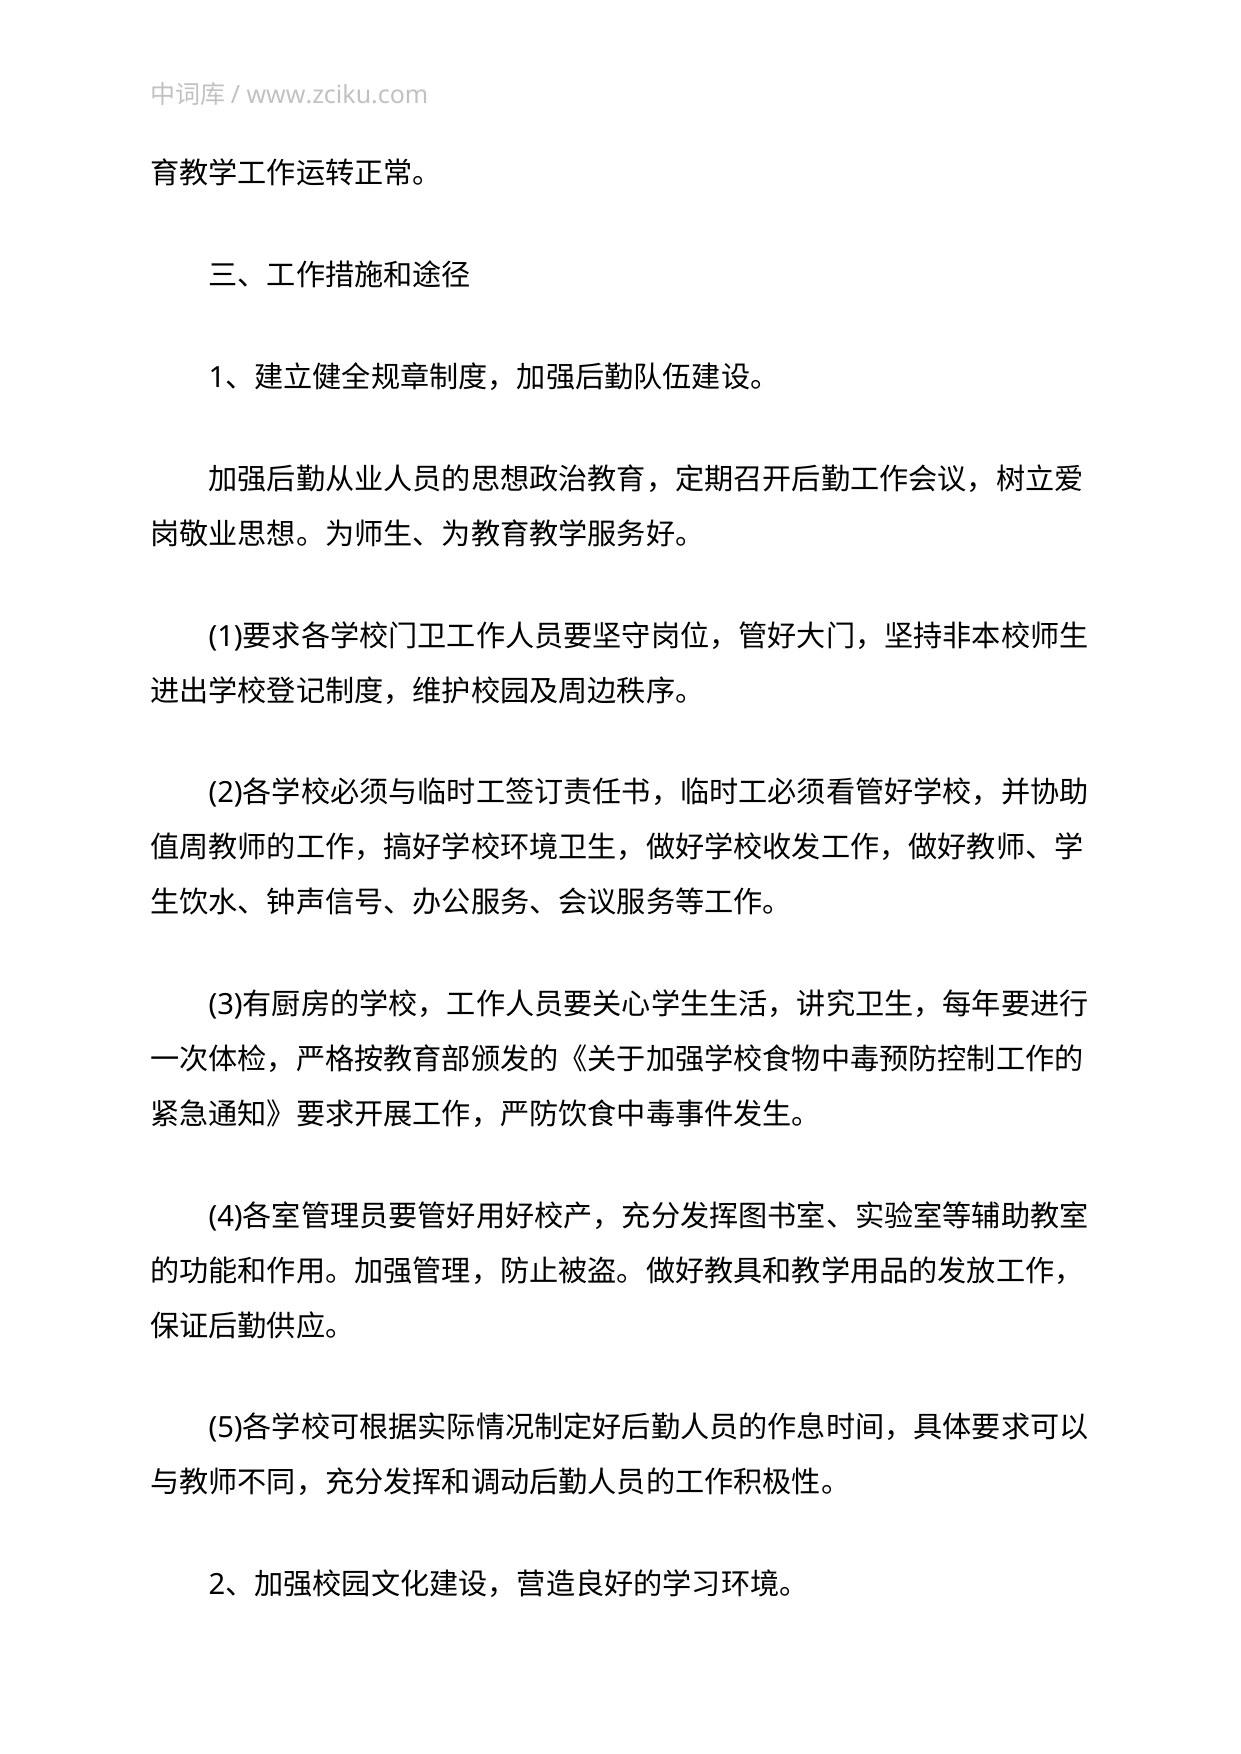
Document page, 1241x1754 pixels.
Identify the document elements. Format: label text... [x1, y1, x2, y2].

text (5)各学校可根据实际情况制定好后勤人员的作息时间，具体要求可以与教师不同，充分发挥和调动后勤人员的工作积极性。 [150, 1404, 1090, 1501]
text (2)各学校必须与临时工签订责任书，临时工必须看管好学校，并协助值周教师的工作，搞好学校环境卫生，做好学校收发工作，做好教师、学生饮水、钟声信号、办公服务、会议服务等工作。 [150, 769, 1090, 921]
text (3)有厨房的学校，工作人员要关心学生生活，讲究卫生，每年要进行一次体检，严格按教育部颁发的《关于加强学校食物中毒预防控制工作的紧急通知》要求开展工作，严防饮食中毒事件发生。 [150, 981, 1090, 1133]
text 2、加强校园文化建设，营造良好的学习环境。 [150, 1561, 1090, 1603]
text 加强后勤从业人员的思想政治教育，定期召开后勤工作会议，树立爱岗敬业思想。为师生、为教育教学服务好。 [150, 456, 1090, 553]
text (4)各室管理员要管好用好校产，充分发挥图书室、实验室等辅助教室的功能和作用。加强管理，防止被盗。做好教具和教学用品的发放工作，保证后勤供应。 [150, 1192, 1090, 1344]
text 1、建立健全规章制度，加强后勤队伍建设。 [150, 353, 1090, 396]
text 三、工作措施和途径 [150, 252, 1090, 294]
text (1)要求各学校门卫工作人员要坚守岗位，管好大门，坚持非本校师生进出学校登记制度，维护校园及周边秩序。 [150, 612, 1090, 709]
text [150, 150, 1090, 192]
